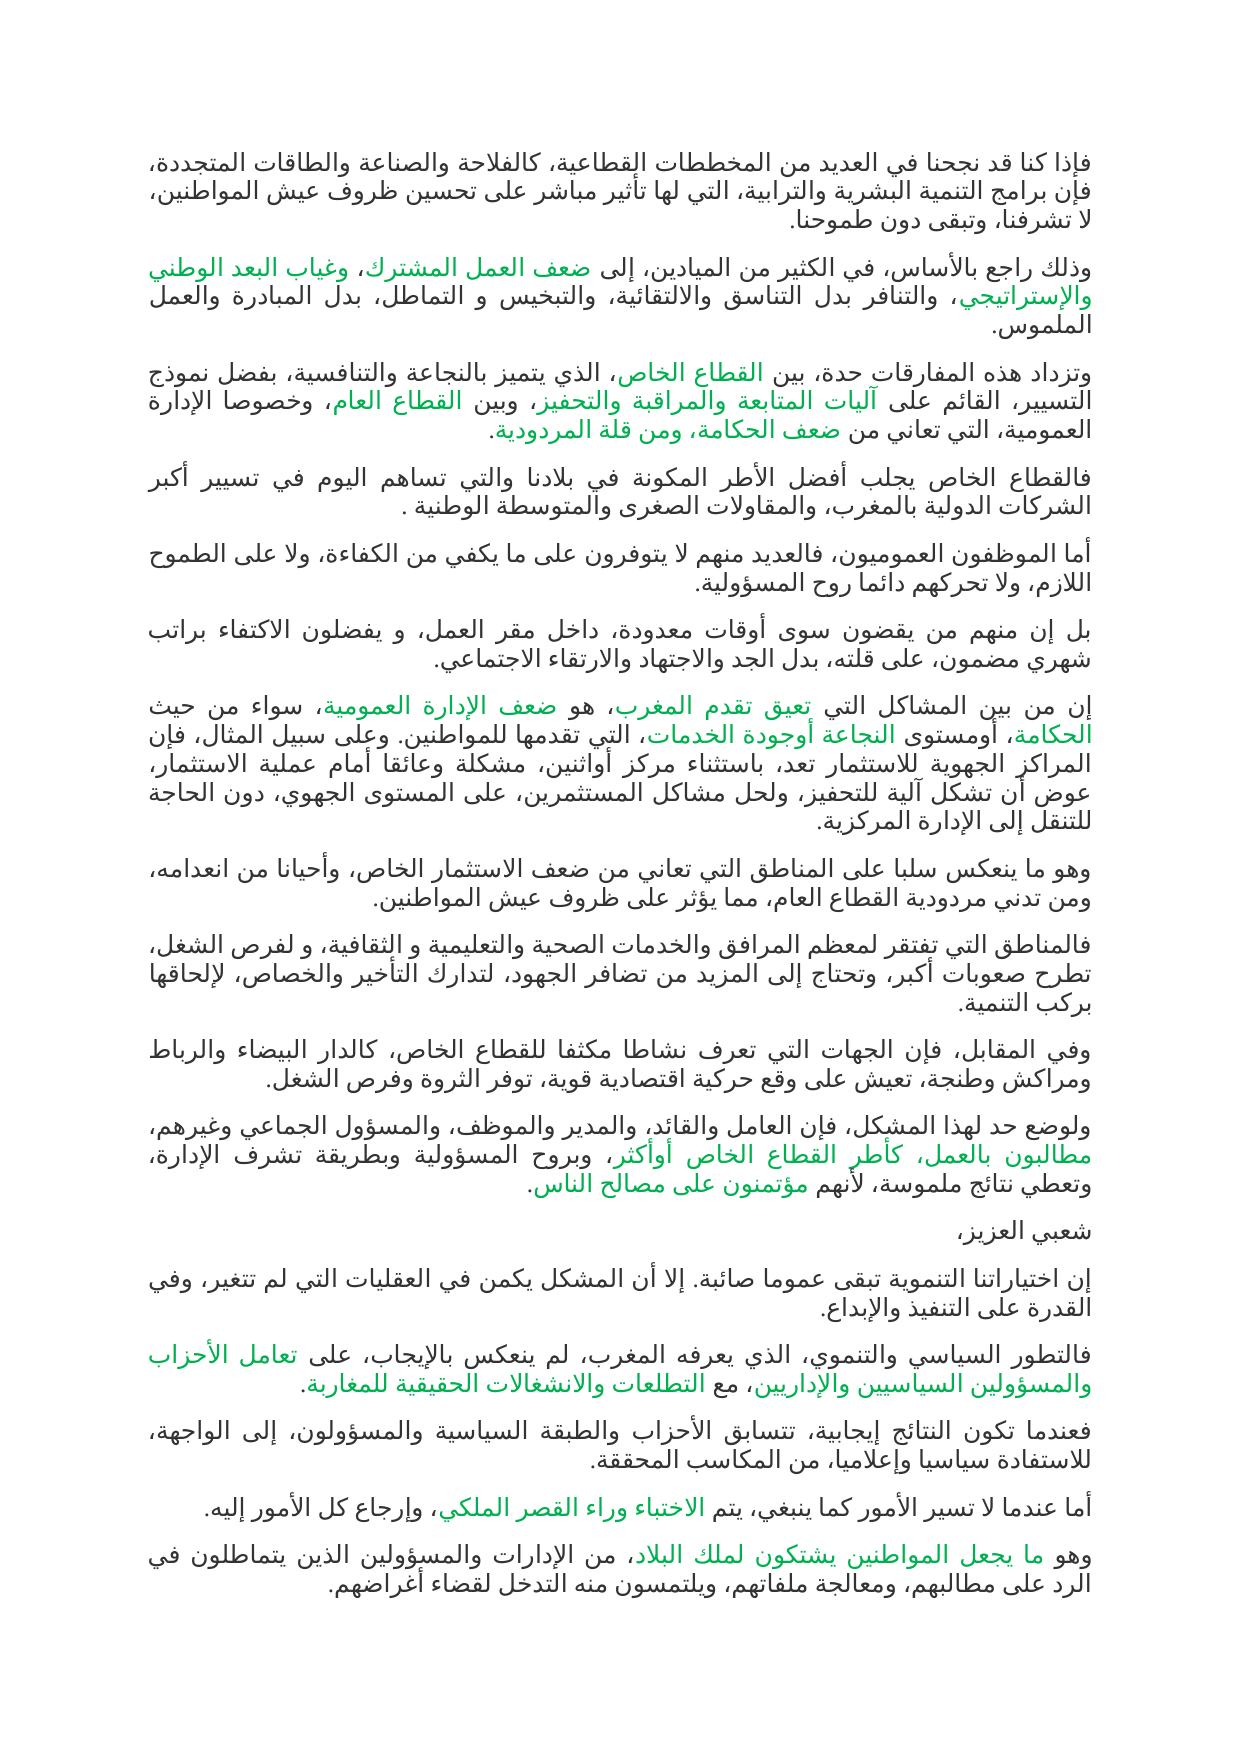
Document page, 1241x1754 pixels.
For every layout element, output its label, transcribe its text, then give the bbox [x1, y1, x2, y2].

text فالمناطق التي تفتقر لمعظم المرافق والخدمات الصحية والتعليمية و الثقافية، و لفرص الشغل، تطرح صعوبات أكبر، وتحتاج إلى المزيد من تضافر الجهود، لتدارك التأخير والخصاص، لإلحاقها بركب التنمية. [148, 930, 1093, 1016]
text فإذا كنا قد نجحنا في العديد من المخططات القطاعية، كالفلاحة والصناعة والطاقات المتجددة، فإن برامج التنمية البشرية والترابية، التي لها تأثير مباشر على تحسين ظروف عيش المواطنين، لا تشرفنا، وتبقى دون طموحنا. [148, 148, 1093, 234]
text وهو ما ينعكس سلبا على المناطق التي تعاني من ضعف الاستثمار الخاص، وأحيانا من انعدامه، ومن تدني مردودية القطاع العام، مما يؤثر على ظروف عيش المواطنين. [148, 854, 1093, 911]
text وهو ما يجعل المواطنين يشتكون لملك البلاد، من الإدارات والمسؤولين الذين يتماطلون في الرد على مطالبهم، ومعالجة ملفاتهم، ويلتمسون منه التدخل لقضاء أغراضهم. [148, 1540, 1093, 1598]
text فالتطور السياسي والتنموي، الذي يعرفه المغرب، لم ينعكس بالإيجاب، على تعامل الأحزاب والمسؤولين السياسيين والإداريين، مع التطلعات والانشغالات الحقيقية للمغاربة. [148, 1340, 1093, 1398]
text وفي المقابل، فإن الجهات التي تعرف نشاطا مكثفا للقطاع الخاص، كالدار البيضاء والرباط ومراكش وطنجة، تعيش على وقع حركية اقتصادية قوية، توفر الثروة وفرص الشغل. [148, 1035, 1093, 1093]
text ولوضع حد لهذا المشكل، فإن العامل والقائد، والمدير والموظف، والمسؤول الجماعي وغيرهم، مطالبون بالعمل، كأطر القطاع الخاص أوأكثر، وبروح المسؤولية وبطريقة تشرف الإدارة، وتعطي نتائج ملموسة، لأنهم مؤتمنون على مصالح الناس. [148, 1111, 1093, 1198]
text إن من بين المشاكل التي تعيق تقدم المغرب، هو ضعف الإدارة العمومية، سواء من حيث الحكامة، أومستوى النجاعة أوجودة الخدمات، التي تقدمها للمواطنين. وعلى سبيل المثال، فإن المراكز الجهوية للاستثمار تعد، باستثناء مركز أواثنين، مشكلة وعائقا أمام عملية الاستثمار، عوض أن تشكل آلية للتحفيز، ولحل مشاكل المستثمرين، على المستوى الجهوي، دون الحاجة للتنقل إلى الإدارة المركزية. [148, 691, 1093, 835]
text بل إن منهم من يقضون سوى أوقات معدودة، داخل مقر العمل، و يفضلون الاكتفاء براتب شهري مضمون، على قلته، بدل الجد والاجتهاد والارتقاء الاجتماعي. [148, 615, 1093, 673]
text أما عندما لا تسير الأمور كما ينبغي، يتم الاختباء وراء القصر الملكي، وإرجاع كل الأمور إليه. [148, 1493, 1093, 1521]
text شعبي العزيز، [148, 1216, 1093, 1245]
text إن اختياراتنا التنموية تبقى عموما صائبة. إلا أن المشكل يكمن في العقليات التي لم تتغير، وفي القدرة على التنفيذ والإبداع. [148, 1264, 1093, 1321]
text وذلك راجع بالأساس، في الكثير من الميادين، إلى ضعف العمل المشترك، وغياب البعد الوطني والإستراتيجي، والتنافر بدل التناسق والالتقائية، والتبخيس و التماطل، بدل المبادرة والعمل الملموس. [148, 253, 1093, 339]
text أما الموظفون العموميون، فالعديد منهم لا يتوفرون على ما يكفي من الكفاءة، ولا على الطموح اللازم، ولا تحركهم دائما روح المسؤولية. [148, 539, 1093, 596]
text وتزداد هذه المفارقات حدة، بين القطاع الخاص، الذي يتميز بالنجاعة والتنافسية، بفضل نموذج التسيير، القائم على آليات المتابعة والمراقبة والتحفيز، وبين القطاع العام، وخصوصا الإدارة العمومية، التي تعاني من ضعف الحكامة، ومن قلة المردودية. [148, 358, 1093, 444]
text فعندما تكون النتائج إيجابية، تتسابق الأحزاب والطبقة السياسية والمسؤولون، إلى الواجهة، للاستفادة سياسيا وإعلاميا، من المكاسب المحققة. [148, 1416, 1093, 1474]
text فالقطاع الخاص يجلب أفضل الأطر المكونة في بلادنا والتي تساهم اليوم في تسيير أكبر الشركات الدولية بالمغرب، والمقاولات الصغرى والمتوسطة الوطنية . [148, 463, 1093, 520]
